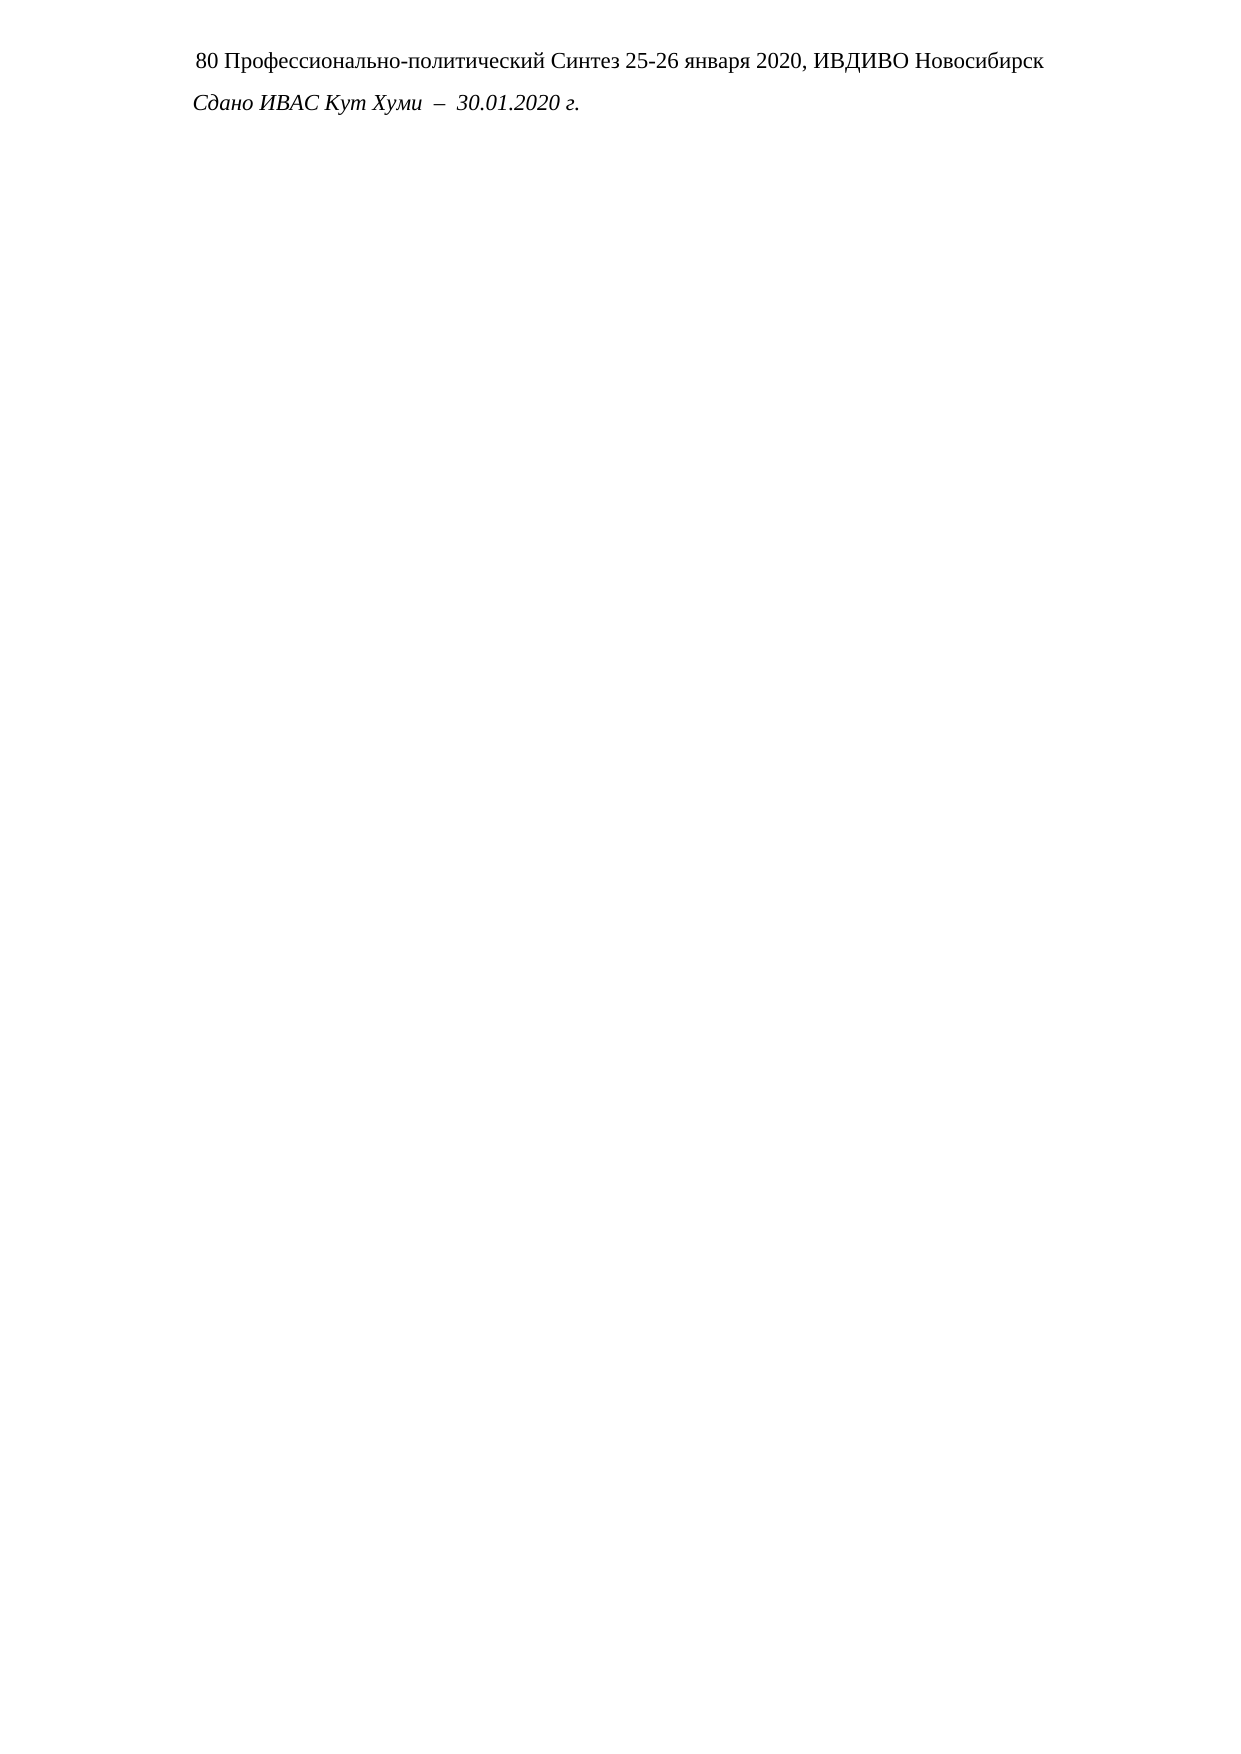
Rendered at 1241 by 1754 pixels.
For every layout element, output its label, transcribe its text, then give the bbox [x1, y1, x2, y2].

text Сдано ИВАС Кут Хуми – 30.01.2020 г. [118, 89, 1152, 115]
